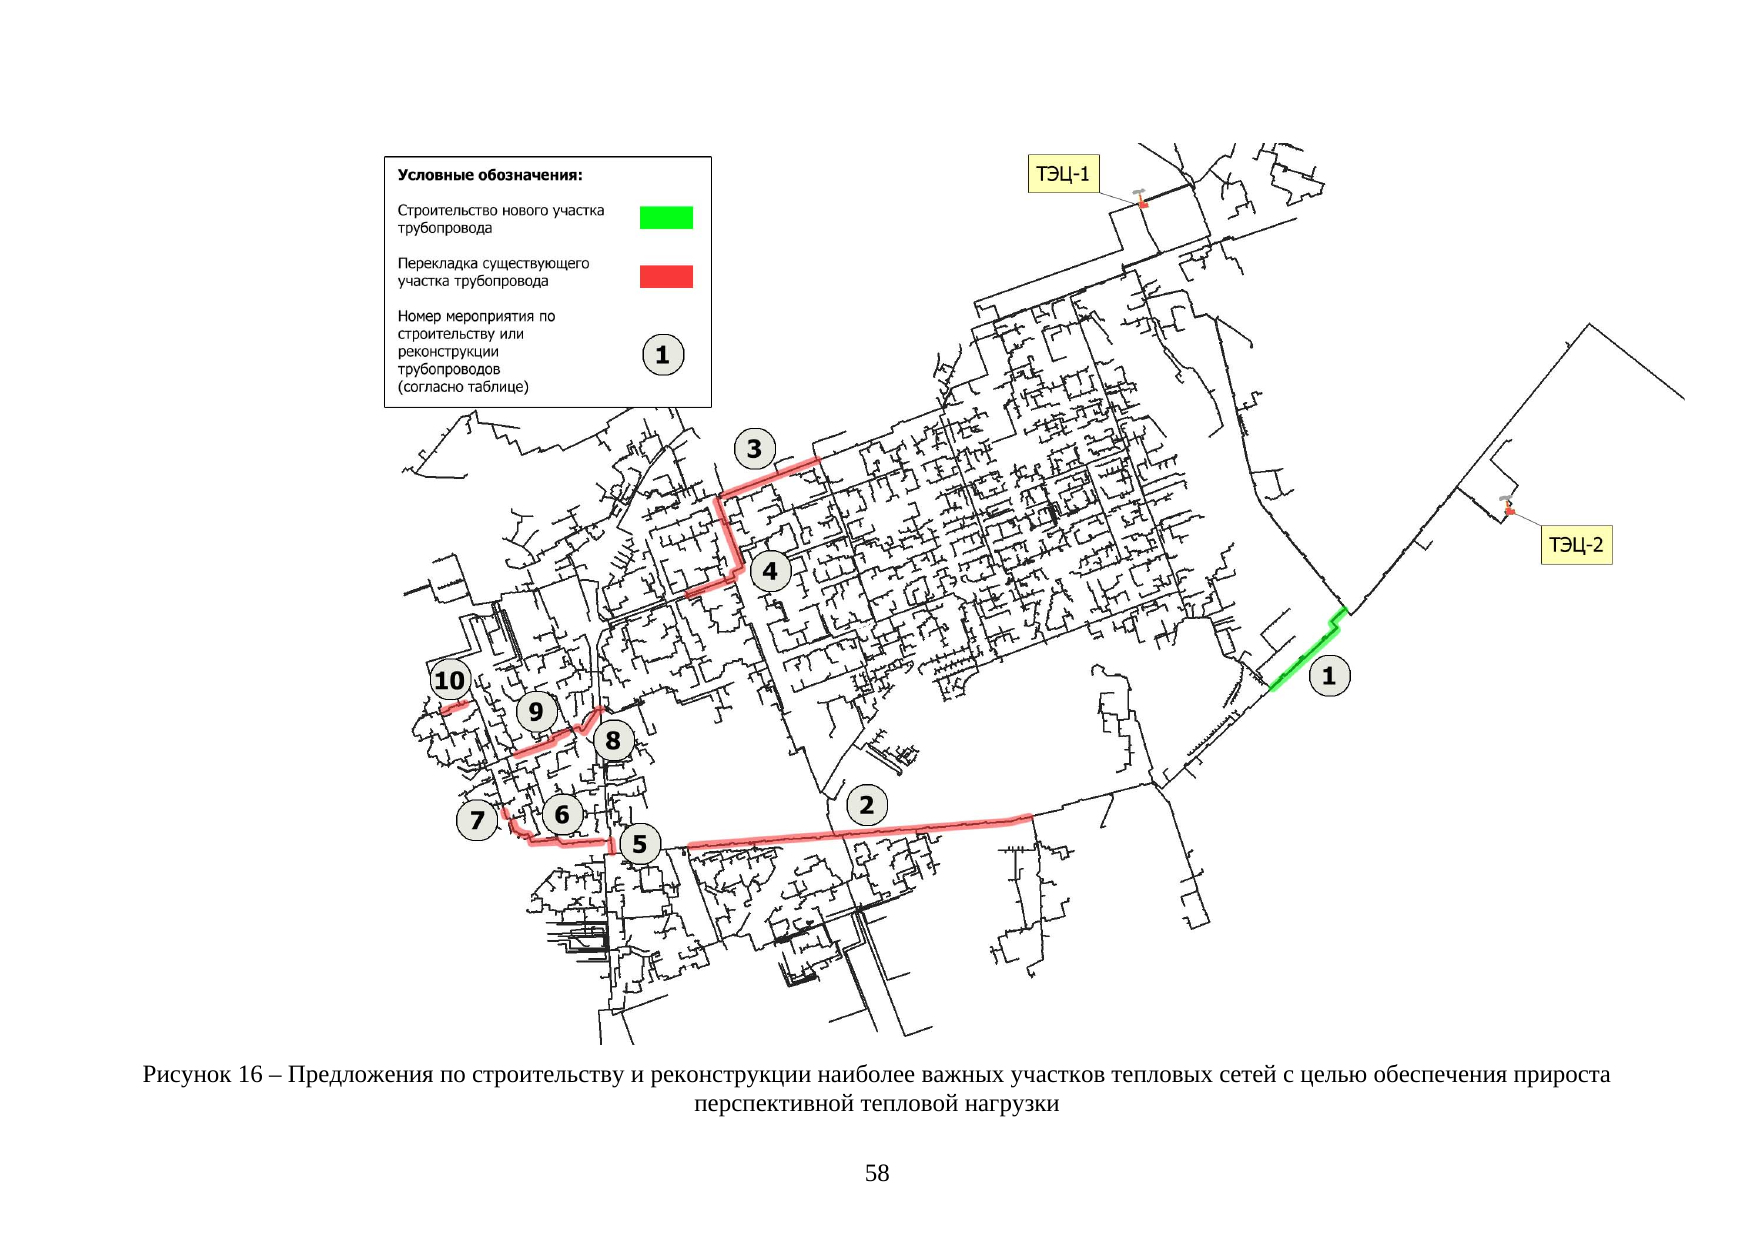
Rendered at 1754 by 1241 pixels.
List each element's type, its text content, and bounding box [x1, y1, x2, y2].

picture [118, 143, 1685, 1045]
text – Предложения по строительству и реконструкции наиболее важных участков тепловых сетей с целью обеспечения прироста перспективной тепловой нагрузки [118, 1059, 1636, 1117]
